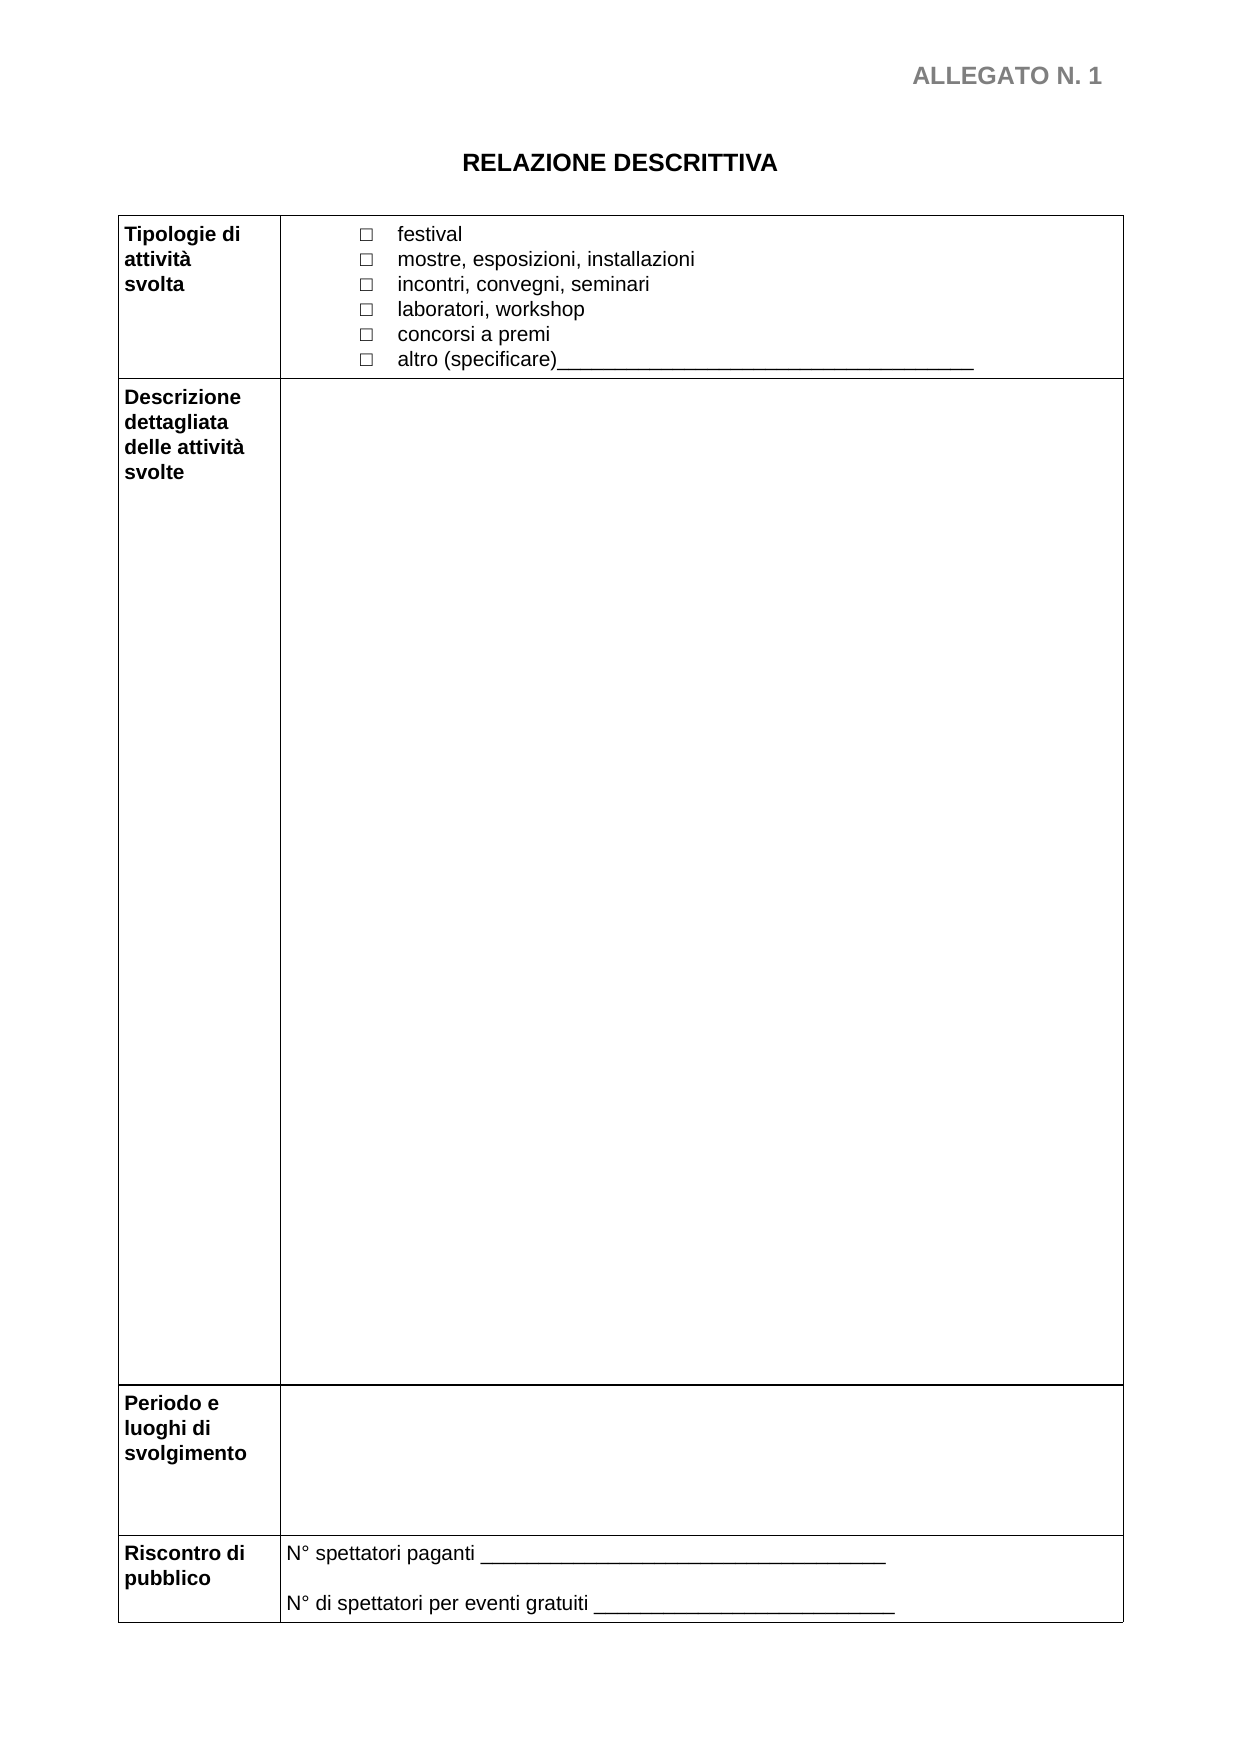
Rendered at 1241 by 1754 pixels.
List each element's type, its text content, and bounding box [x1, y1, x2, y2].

table_header festival mostre, esposizioni, installazioni incontri, convegni, seminari laboratori, workshop concorsi a premi altro (specificare)____________________________________ [281, 216, 1123, 378]
table_header Periodo e luoghi di svolgimento [119, 1386, 280, 1534]
table_cell N° spettatori paganti ___________________________________ N° di spettatori per eventi gratuiti __________________________ [281, 1536, 1123, 1622]
table_header Descrizione dettagliata delle attività svolte [119, 379, 280, 1384]
table_header [281, 1386, 1123, 1534]
table_header [281, 379, 1123, 1384]
table_cell Riscontro di pubblico [119, 1536, 280, 1622]
table_header Tipologie di attività svolta [119, 216, 280, 378]
text RELAZIONE DESCRITTIVA [118, 148, 1122, 176]
